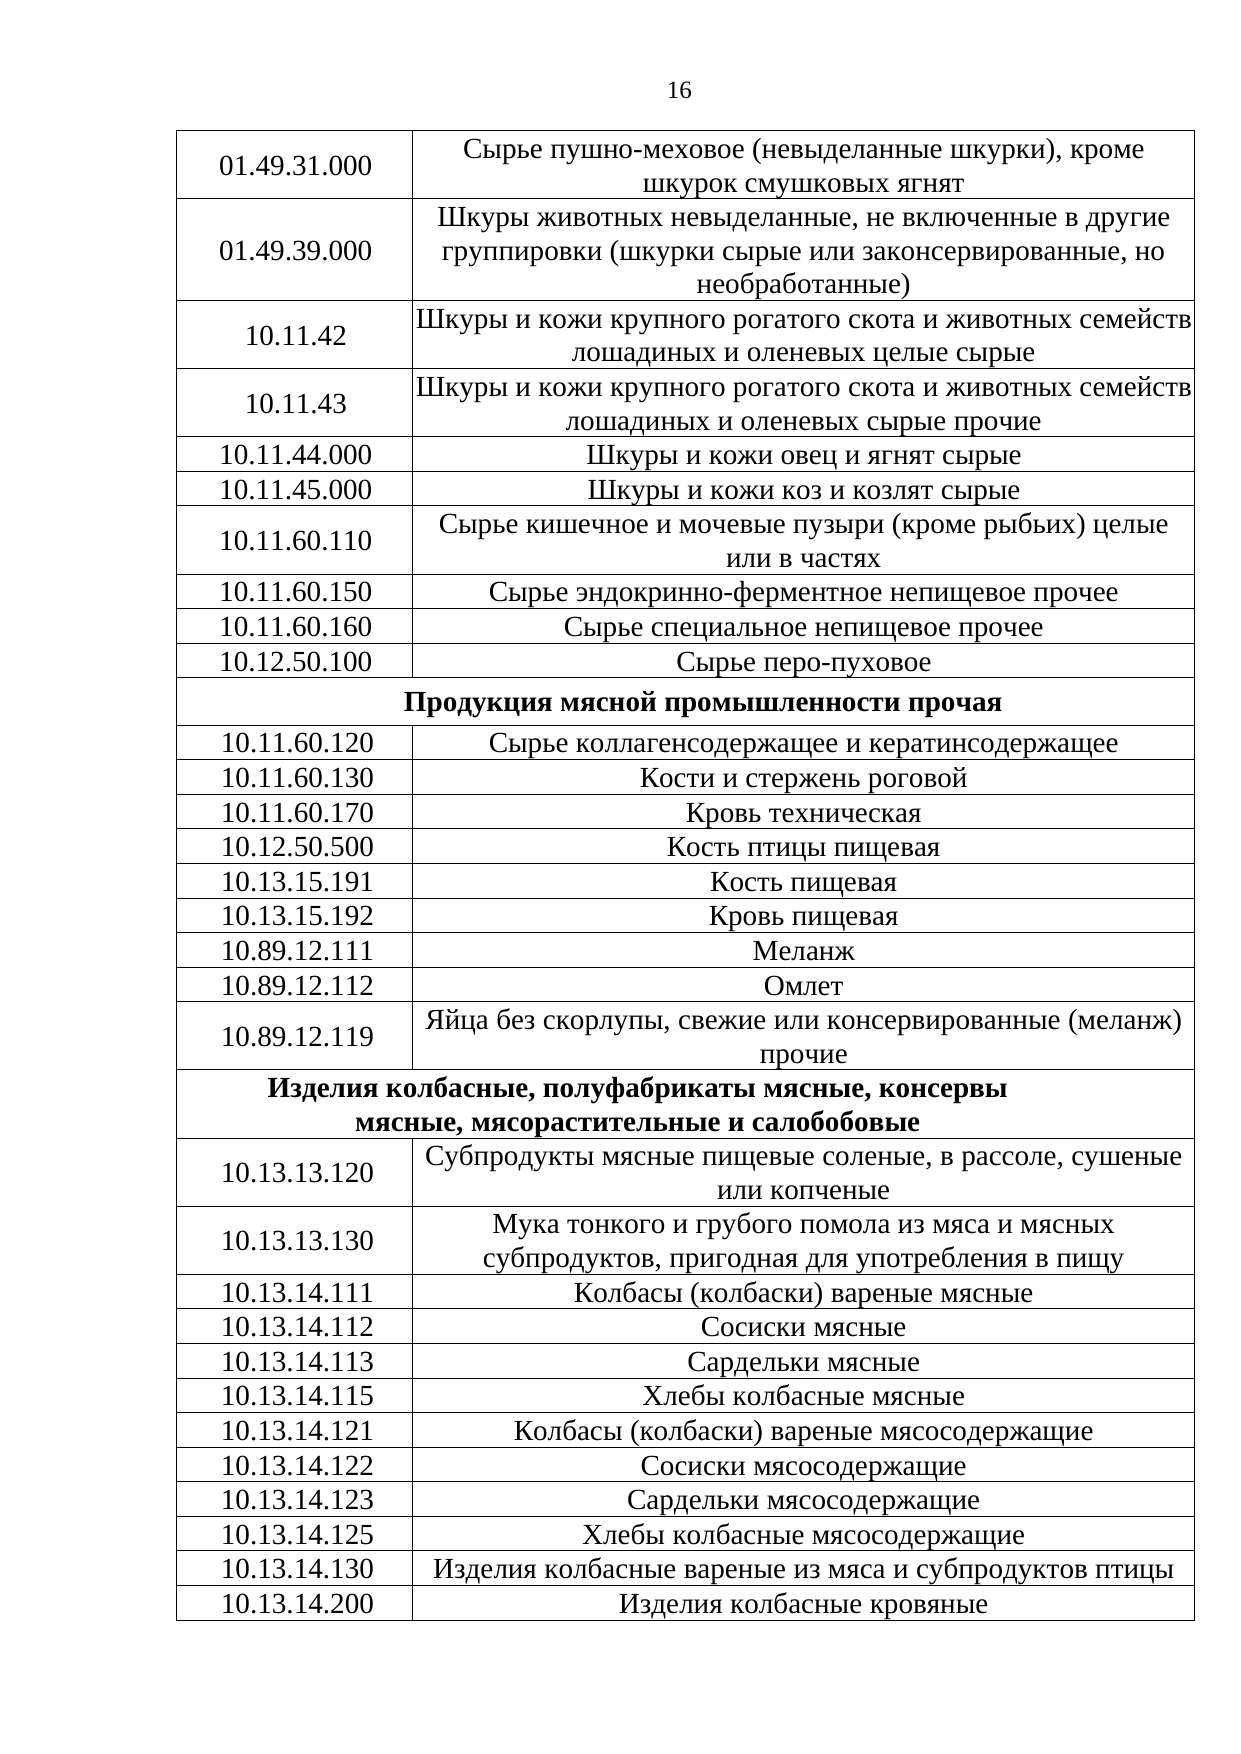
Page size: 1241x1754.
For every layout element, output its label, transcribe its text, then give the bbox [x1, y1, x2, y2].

table_cell 10.12.50.500 [177, 829, 412, 863]
table_cell 10.11.60.120 [177, 726, 412, 759]
table_cell Мука тонкого и грубого помола из мяса и мясных субпродуктов, пригодная для употребления в пищу [413, 1207, 1194, 1274]
table_cell Хлебы колбасные мясосодержащие [413, 1517, 1194, 1550]
table_cell Меланж [413, 933, 1194, 967]
table_cell Кости и стержень роговой [413, 760, 1194, 794]
table_cell 10.13.14.200 [177, 1586, 412, 1619]
table_cell 10.12.50.100 [177, 644, 412, 677]
table_cell Шкуры и кожи крупного рогатого скота и животных семейств лошадиных и оленевых сырые прочие [413, 369, 1194, 436]
table_cell Сырье эндокринно-ферментное непищевое прочее [413, 575, 1194, 608]
table_cell 10.13.15.192 [177, 899, 412, 932]
table_cell 10.13.14.123 [177, 1482, 412, 1516]
table_cell 10.13.15.191 [177, 864, 412, 897]
table_cell Колбасы (колбаски) вареные мясосодержащие [413, 1413, 1194, 1447]
table_cell Сырье пушно-меховое (невыделанные шкурки), кроме шкурок смушковых ягнят [413, 131, 1194, 198]
table_cell Шкуры животных невыделанные, не включенные в другие группировки (шкурки сырые или законсервированные, но необработанные) [413, 199, 1194, 300]
table_cell Хлебы колбасные мясные [413, 1379, 1194, 1412]
table_cell 10.11.42 [177, 301, 412, 368]
table_cell 10.13.14.121 [177, 1413, 412, 1447]
table_cell Омлет [413, 968, 1194, 1001]
table_cell 10.11.43 [177, 369, 412, 436]
table_cell Шкуры и кожи овец и ягнят сырые [413, 437, 1194, 471]
table_cell 10.13.14.115 [177, 1379, 412, 1412]
table_cell Сосиски мясосодержащие [413, 1448, 1194, 1481]
table_cell Продукция мясной промышленности прочая [177, 678, 1194, 724]
table_cell 10.89.12.111 [177, 933, 412, 967]
table_cell Изделия колбасные, полуфабрикаты мясные, консервы мясные, мясорастительные и салобобовые [177, 1070, 1194, 1137]
table_cell Кость птицы пищевая [413, 829, 1194, 863]
table_cell Сырье коллагенсодержащее и кератинсодержащее [413, 726, 1194, 759]
table_cell 10.11.45.000 [177, 472, 412, 505]
table_cell Кость пищевая [413, 864, 1194, 897]
table_cell Сырье перо-пуховое [413, 644, 1194, 677]
table_cell Шкуры и кожи крупного рогатого скота и животных семейств лошадиных и оленевых целые сырые [413, 301, 1194, 368]
table_cell Сырье специальное непищевое прочее [413, 609, 1194, 643]
table_cell 10.11.60.150 [177, 575, 412, 608]
table_cell 10.13.13.120 [177, 1139, 412, 1206]
table_cell 10.13.14.113 [177, 1344, 412, 1377]
table_cell 01.49.39.000 [177, 199, 412, 300]
table_cell Сырье кишечное и мочевые пузыри (кроме рыбьих) целые или в частях [413, 506, 1194, 573]
table_cell 10.13.14.122 [177, 1448, 412, 1481]
table_cell 10.13.14.112 [177, 1309, 412, 1343]
table_cell Кровь техническая [413, 795, 1194, 828]
table_cell Яйца без скорлупы, свежие или консервированные (меланж) прочие [413, 1002, 1194, 1069]
table_cell Сардельки мясные [413, 1344, 1194, 1377]
table_cell Изделия колбасные кровяные [413, 1586, 1194, 1619]
table_cell Изделия колбасные вареные из мяса и субпродуктов птицы [413, 1551, 1194, 1585]
table_cell Субпродукты мясные пищевые соленые, в рассоле, сушеные или копченые [413, 1139, 1194, 1206]
table_cell 10.11.60.110 [177, 506, 412, 573]
table_cell 10.89.12.112 [177, 968, 412, 1001]
table_cell Сардельки мясосодержащие [413, 1482, 1194, 1516]
table_cell 10.13.14.125 [177, 1517, 412, 1550]
table_cell 10.89.12.119 [177, 1002, 412, 1069]
table_cell 10.13.14.111 [177, 1275, 412, 1308]
table_cell 10.13.13.130 [177, 1207, 412, 1274]
table_cell 01.49.31.000 [177, 131, 412, 198]
table_cell Шкуры и кожи коз и козлят сырые [413, 472, 1194, 505]
table_cell Сосиски мясные [413, 1309, 1194, 1343]
table_cell Кровь пищевая [413, 899, 1194, 932]
table_cell 10.13.14.130 [177, 1551, 412, 1585]
table_cell 10.11.60.170 [177, 795, 412, 828]
table_cell Колбасы (колбаски) вареные мясные [413, 1275, 1194, 1308]
table_cell 10.11.60.130 [177, 760, 412, 794]
table_cell 10.11.44.000 [177, 437, 412, 471]
table_cell 10.11.60.160 [177, 609, 412, 643]
